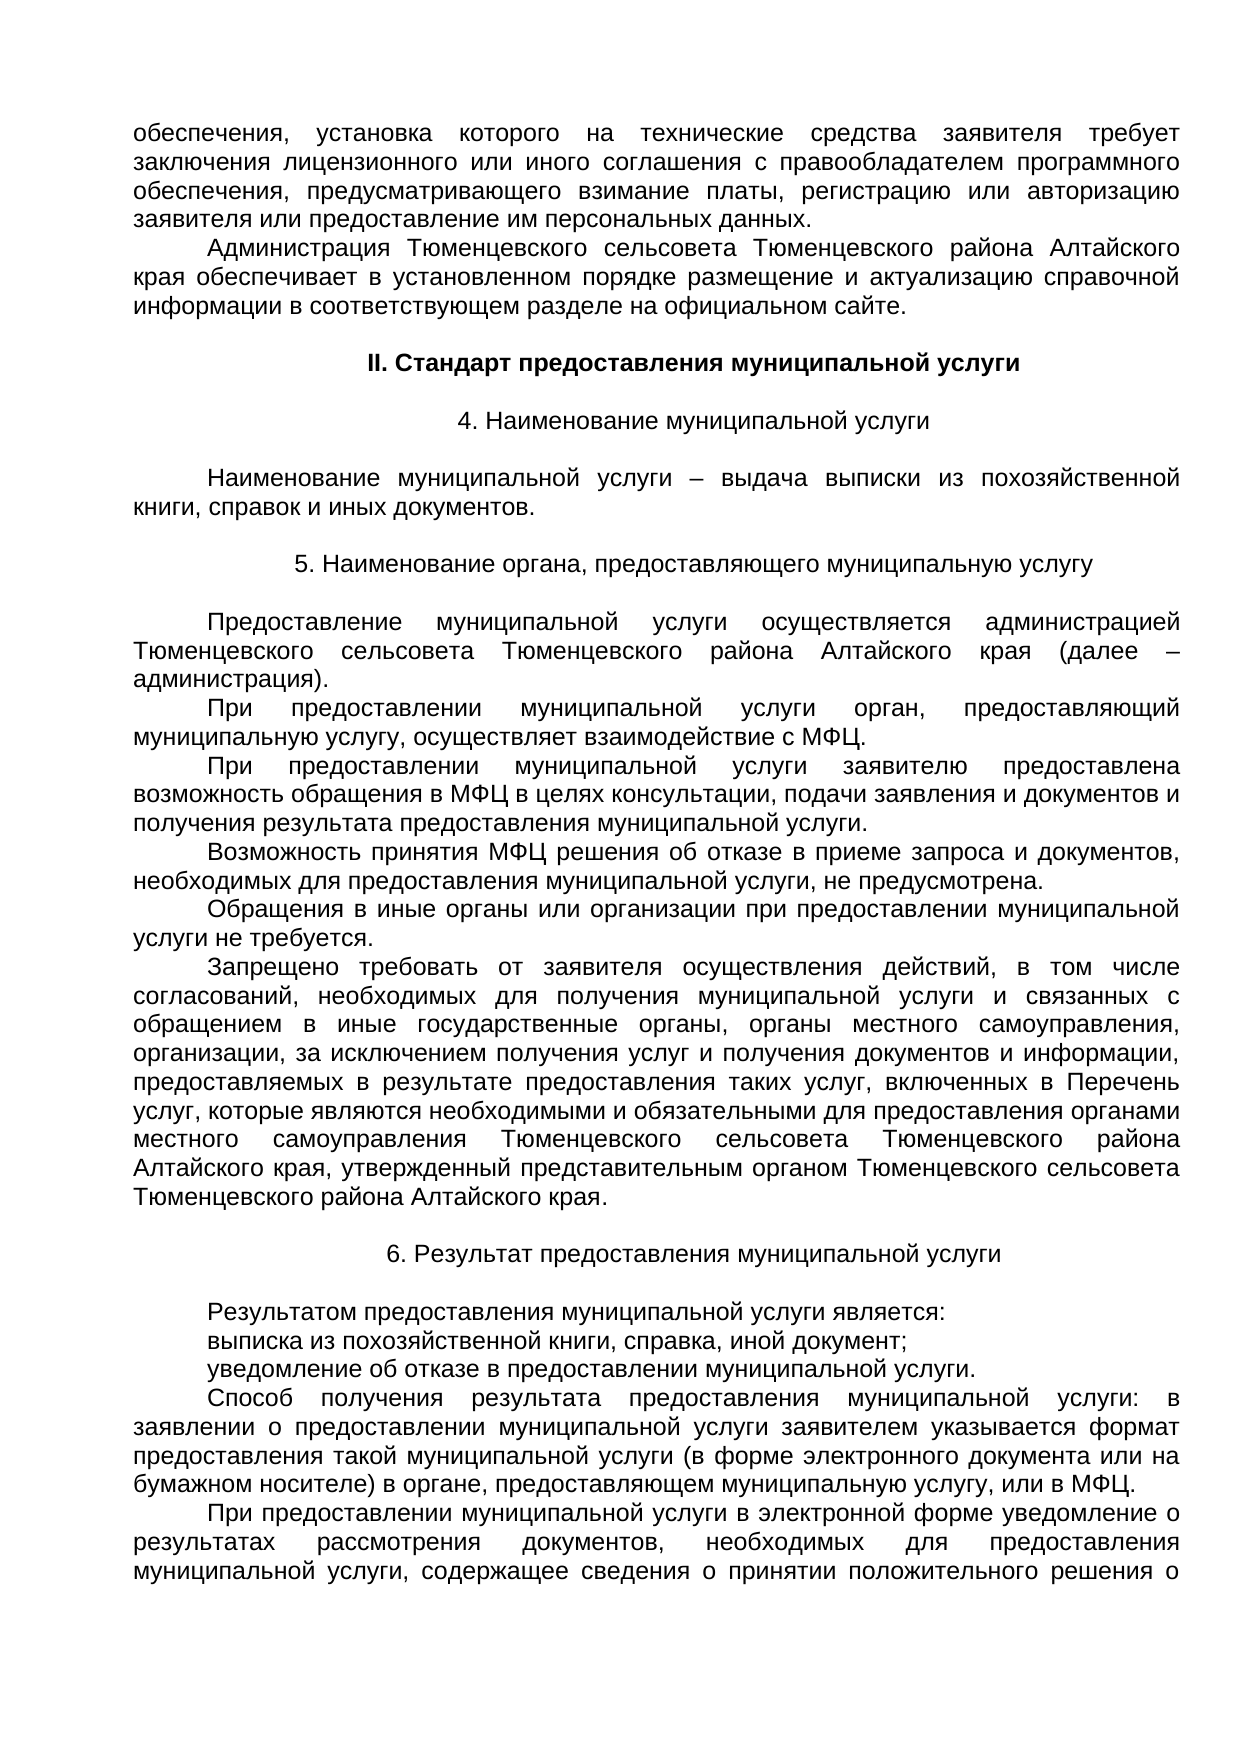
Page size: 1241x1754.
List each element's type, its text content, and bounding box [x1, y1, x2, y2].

text Наименование муниципальной услуги – выдача выписки из похозяйственной книги, справок и иных документов. [133, 463, 1181, 521]
text Возможность принятия МФЦ решения об отказе в приеме запроса и документов, необходимых для предоставления муниципальной услуги, не предусмотрена. [133, 837, 1181, 894]
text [133, 118, 1181, 233]
text уведомление об отказе в предоставлении муниципальной услуги. [133, 1354, 1181, 1383]
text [133, 1498, 1181, 1584]
text выписка из похозяйственной книги, справка, иной документ; [133, 1326, 1181, 1354]
text Обращения в иные органы или организации при предоставлении муниципальной услуги не требуется. [133, 894, 1181, 952]
text II. Стандарт предоставления муниципальной услуги [133, 348, 1181, 377]
text 4. Наименование муниципальной услуги [133, 406, 1181, 434]
text Результатом предоставления муниципальной услуги является: [133, 1297, 1181, 1326]
text Запрещено требовать от заявителя осуществления действий, в том числе согласований, необходимых для получения муниципальной услуги и связанных с обращением в иные государственные органы, органы местного самоуправления, организации, за исключением получения услуг и получения документов и информации, предоставляемых в результате предоставления таких услуг, включенных в Перечень услуг, которые являются необходимыми и обязательными для предоставления органами местного самоуправления Тюменцевского сельсовета Тюменцевского района Алтайского края, утвержденный представительным органом Тюменцевского сельсовета Тюменцевского района Алтайского края. [133, 952, 1181, 1211]
text При предоставлении муниципальной услуги орган, предоставляющий муниципальную услугу, осуществляет взаимодействие с МФЦ. [133, 693, 1181, 751]
text Способ получения результата предоставления муниципальной услуги: в заявлении о предоставлении муниципальной услуги заявителем указывается формат предоставления такой муниципальной услуги (в форме электронного документа или на бумажном носителе) в органе, предоставляющем муниципальную услугу, или в МФЦ. [133, 1383, 1181, 1498]
text 6. Результат предоставления муниципальной услуги [133, 1239, 1181, 1268]
text Предоставление муниципальной услуги осуществляется администрацией Тюменцевского сельсовета Тюменцевского района Алтайского края (далее – администрация). [133, 607, 1181, 693]
text 5. Наименование органа, предоставляющего муниципальную услугу [133, 549, 1181, 578]
text При предоставлении муниципальной услуги заявителю предоставлена возможность обращения в МФЦ в целях консультации, подачи заявления и документов и получения результата предоставления муниципальной услуги. [133, 751, 1181, 837]
text Администрация Тюменцевского сельсовета Тюменцевского района Алтайского края обеспечивает в установленном порядке размещение и актуализацию справочной информации в соответствующем разделе на официальном сайте. [133, 233, 1181, 319]
